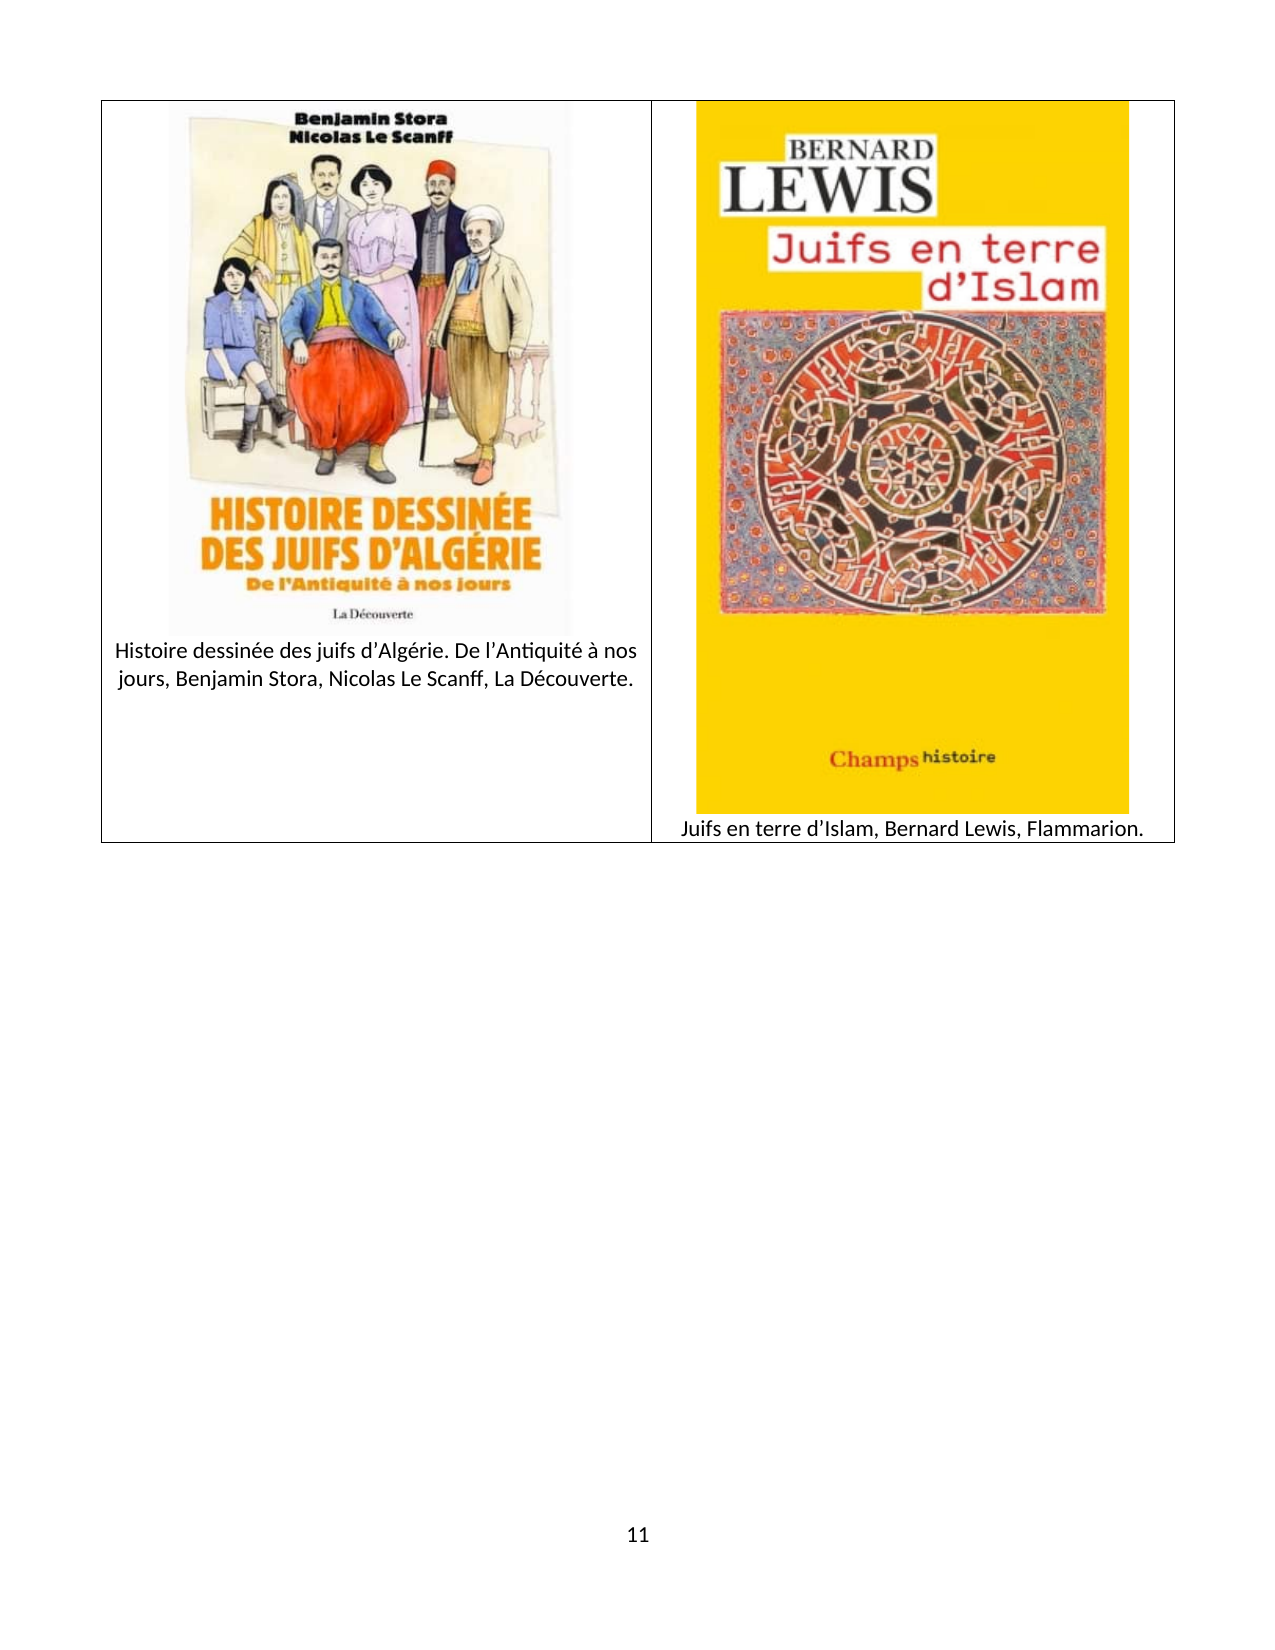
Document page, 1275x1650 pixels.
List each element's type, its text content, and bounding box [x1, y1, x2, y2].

picture [696, 101, 1130, 814]
table_cell Histoire dessinée des juifs d’Algérie. De l’Antiquité à nos jours, Benjamin Stora, Nicolas Le Scanff, La Découverte. [102, 101, 651, 842]
picture [168, 101, 584, 636]
table_cell Juifs en terre d’Islam, Bernard Lewis, Flammarion. [652, 101, 1174, 842]
